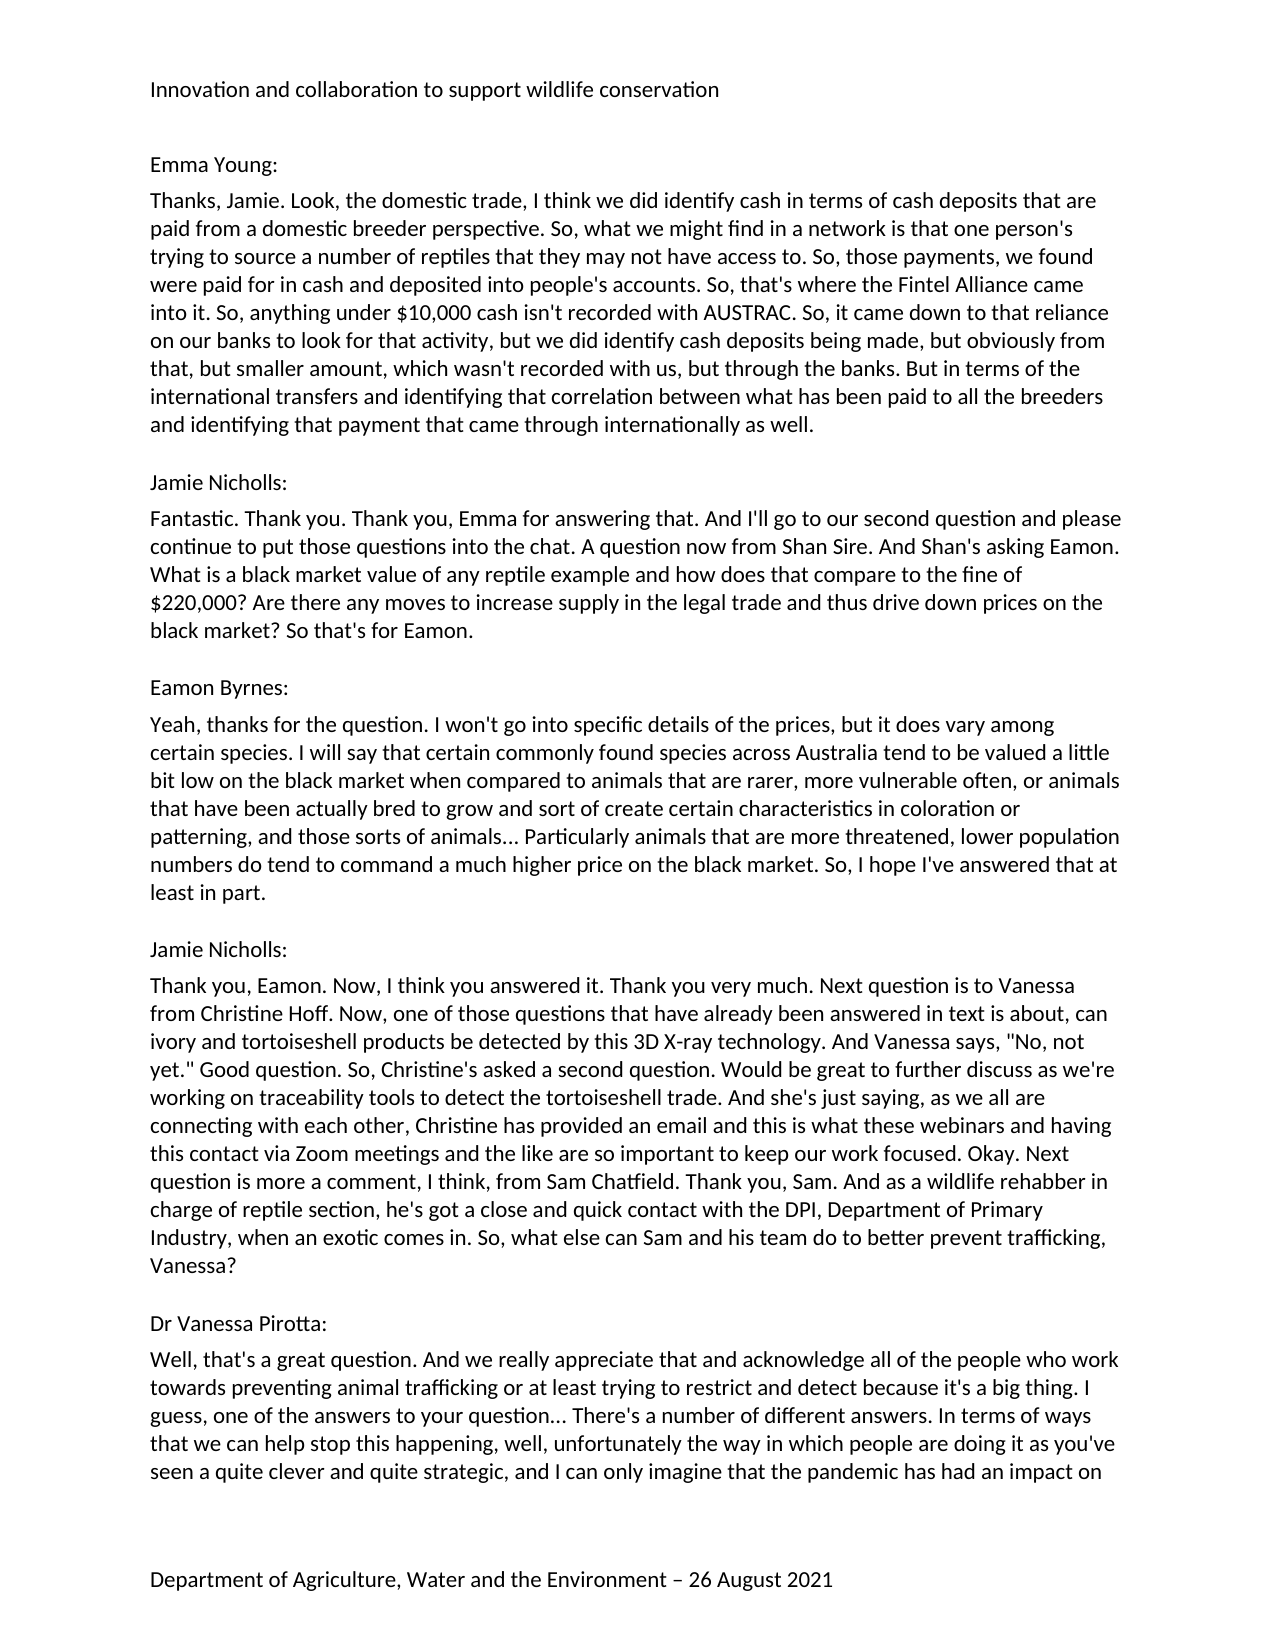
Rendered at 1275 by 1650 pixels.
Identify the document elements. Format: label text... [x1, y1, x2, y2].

text Jamie Nicholls: [150, 468, 1125, 496]
text Thank you, Eamon. Now, I think you answered it. Thank you very much. Next question is to Vanessa from Christine Hoff. Now, one of those questions that have already been answered in text is about, can ivory and tortoiseshell products be detected by this 3D X-ray technology. And Vanessa says, "No, not yet." Good question. So, Christine's asked a second question. Would be great to further discuss as we're working on traceability tools to detect the tortoiseshell trade. And she's just saying, as we all are connecting with each other, Christine has provided an email and this is what these webinars and having this contact via Zoom meetings and the like are so important to keep our work focused. Okay. Next question is more a comment, I think, from Sam Chatfield. Thank you, Sam. And as a wildlife rehabber in charge of reptile section, he's got a close and quick contact with the DPI, Department of Primary Industry, when an exotic comes in. So, what else can Sam and his team do to better prevent trafficking, Vanessa? [150, 971, 1125, 1279]
text Thanks, Jamie. Look, the domestic trade, I think we did identify cash in terms of cash deposits that are paid from a domestic breeder perspective. So, what we might find in a network is that one person's trying to source a number of reptiles that they may not have access to. So, those payments, we found were paid for in cash and deposited into people's accounts. So, that's where the Fintel Alliance came into it. So, anything under $10,000 cash isn't recorded with AUSTRAC. So, it came down to that reliance on our banks to look for that activity, but we did identify cash deposits being made, but obviously from that, but smaller amount, which wasn't recorded with us, but through the banks. But in terms of the international transfers and identifying that correlation between what has been paid to all the breeders and identifying that payment that came through internationally as well. [150, 186, 1125, 438]
text Fantastic. Thank you. Thank you, Emma for answering that. And I'll go to our second question and please continue to put those questions into the chat. A question now from Shan Sire. And Shan's asking Eamon. What is a black market value of any reptile example and how does that compare to the fine of $220,000? Are there any moves to increase supply in the legal trade and thus drive down prices on the black market? So that's for Eamon. [150, 504, 1125, 644]
text Dr Vanessa Pirotta: [150, 1309, 1125, 1337]
text Jamie Nicholls: [150, 935, 1125, 963]
text Eamon Byrnes: [150, 673, 1125, 701]
text Yeah, thanks for the question. I won't go into specific details of the prices, but it does vary among certain species. I will say that certain commonly found species across Australia tend to be valued a little bit low on the black market when compared to animals that are rarer, more vulnerable often, or animals that have been actually bred to grow and sort of create certain characteristics in coloration or patterning, and those sorts of animals... Particularly animals that are more threatened, lower population numbers do tend to command a much higher price on the black market. So, I hope I've answered that at least in part. [150, 710, 1125, 906]
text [150, 1345, 1125, 1485]
text Emma Young: [150, 150, 1125, 178]
